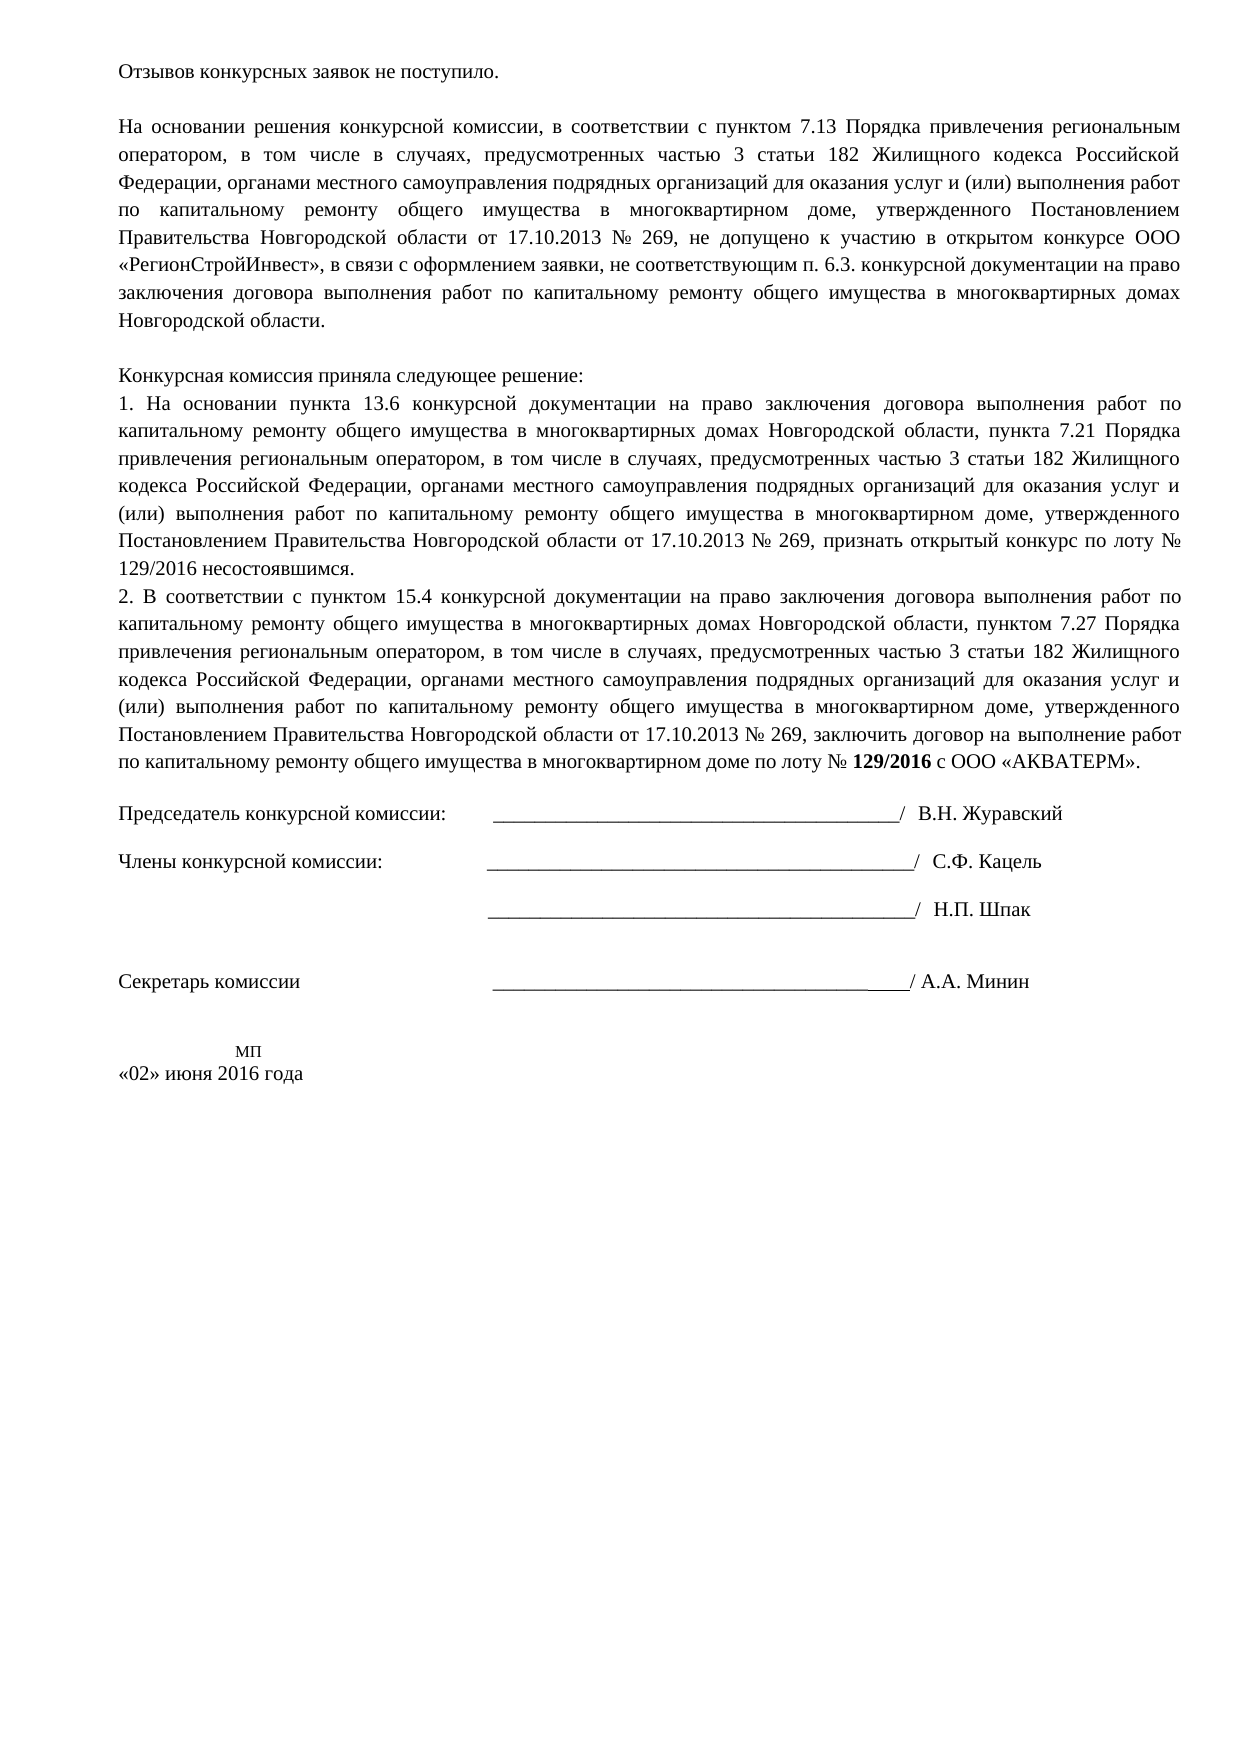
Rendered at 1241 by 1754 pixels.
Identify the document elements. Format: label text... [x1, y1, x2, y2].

text МП [118, 1042, 1181, 1061]
text «02» июня 2016 года [118, 1061, 1181, 1085]
text Председатель конкурсной комиссии: _______________________________________/ В.Н. Журавский [118, 801, 1181, 825]
text _________________________________________/ Н.П. Шпак [118, 897, 1181, 921]
text 2. В соответствии с пунктом 15.4 конкурсной документации на право заключения договора выполнения работ по капитальному ремонту общего имущества в многоквартирных домах Новгородской области, пунктом 7.27 Порядка привлечения региональным оператором, в том числе в случаях, предусмотренных частью 3 статьи 182 Жилищного кодекса Российской Федерации, органами местного самоуправления подрядных организаций для оказания услуг и (или) выполнения работ по капитальному ремонту общего имущества в многоквартирном доме, утвержденного Постановлением Правительства Новгородской области от 17.10.2013 № 269, заключить договор на выполнение работ по капитальному ремонту общего имущества в многоквартирном доме по лоту № 129/2016 с ООО «АКВАТЕРМ». [118, 584, 1181, 773]
text 1. На основании пункта 13.6 конкурсной документации на право заключения договора выполнения работ по капитальному ремонту общего имущества в многоквартирных домах Новгородской области, пункта 7.21 Порядка привлечения региональным оператором, в том числе в случаях, предусмотренных частью 3 статьи 182 Жилищного кодекса Российской Федерации, органами местного самоуправления подрядных организаций для оказания услуг и (или) выполнения работ по капитальному ремонту общего имущества в многоквартирном доме, утвержденного Постановлением Правительства Новгородской области от 17.10.2013 № 269, признать открытый конкурс по лоту № 129/2016 несостоявшимся. [118, 390, 1181, 580]
text Отзывов конкурсных заявок не поступило. [118, 59, 1181, 83]
text Секретарь комиссии ____________________________________ / А.А. Минин [118, 969, 1181, 993]
text Члены конкурсной комиссии: _________________________________________/ С.Ф. Кацель [118, 849, 1181, 873]
text На основании решения конкурсной комиссии, в соответствии с пунктом 7.13 Порядка привлечения региональным оператором, в том числе в случаях, предусмотренных частью 3 статьи 182 Жилищного кодекса Российской Федерации, органами местного самоуправления подрядных организаций для оказания услуг и (или) выполнения работ по капитальному ремонту общего имущества в многоквартирном доме, утвержденного Постановлением Правительства Новгородской области от 17.10.2013 № 269, не допущено к участию в открытом конкурсе ООО «РегионСтройИнвест», в связи с оформлением заявки, не соответствующим п. 6.3. конкурсной документации на право заключения договора выполнения работ по капитальному ремонту общего имущества в многоквартирных домах Новгородской области. [118, 114, 1181, 332]
text Конкурсная комиссия приняла следующее решение: [118, 363, 1181, 387]
